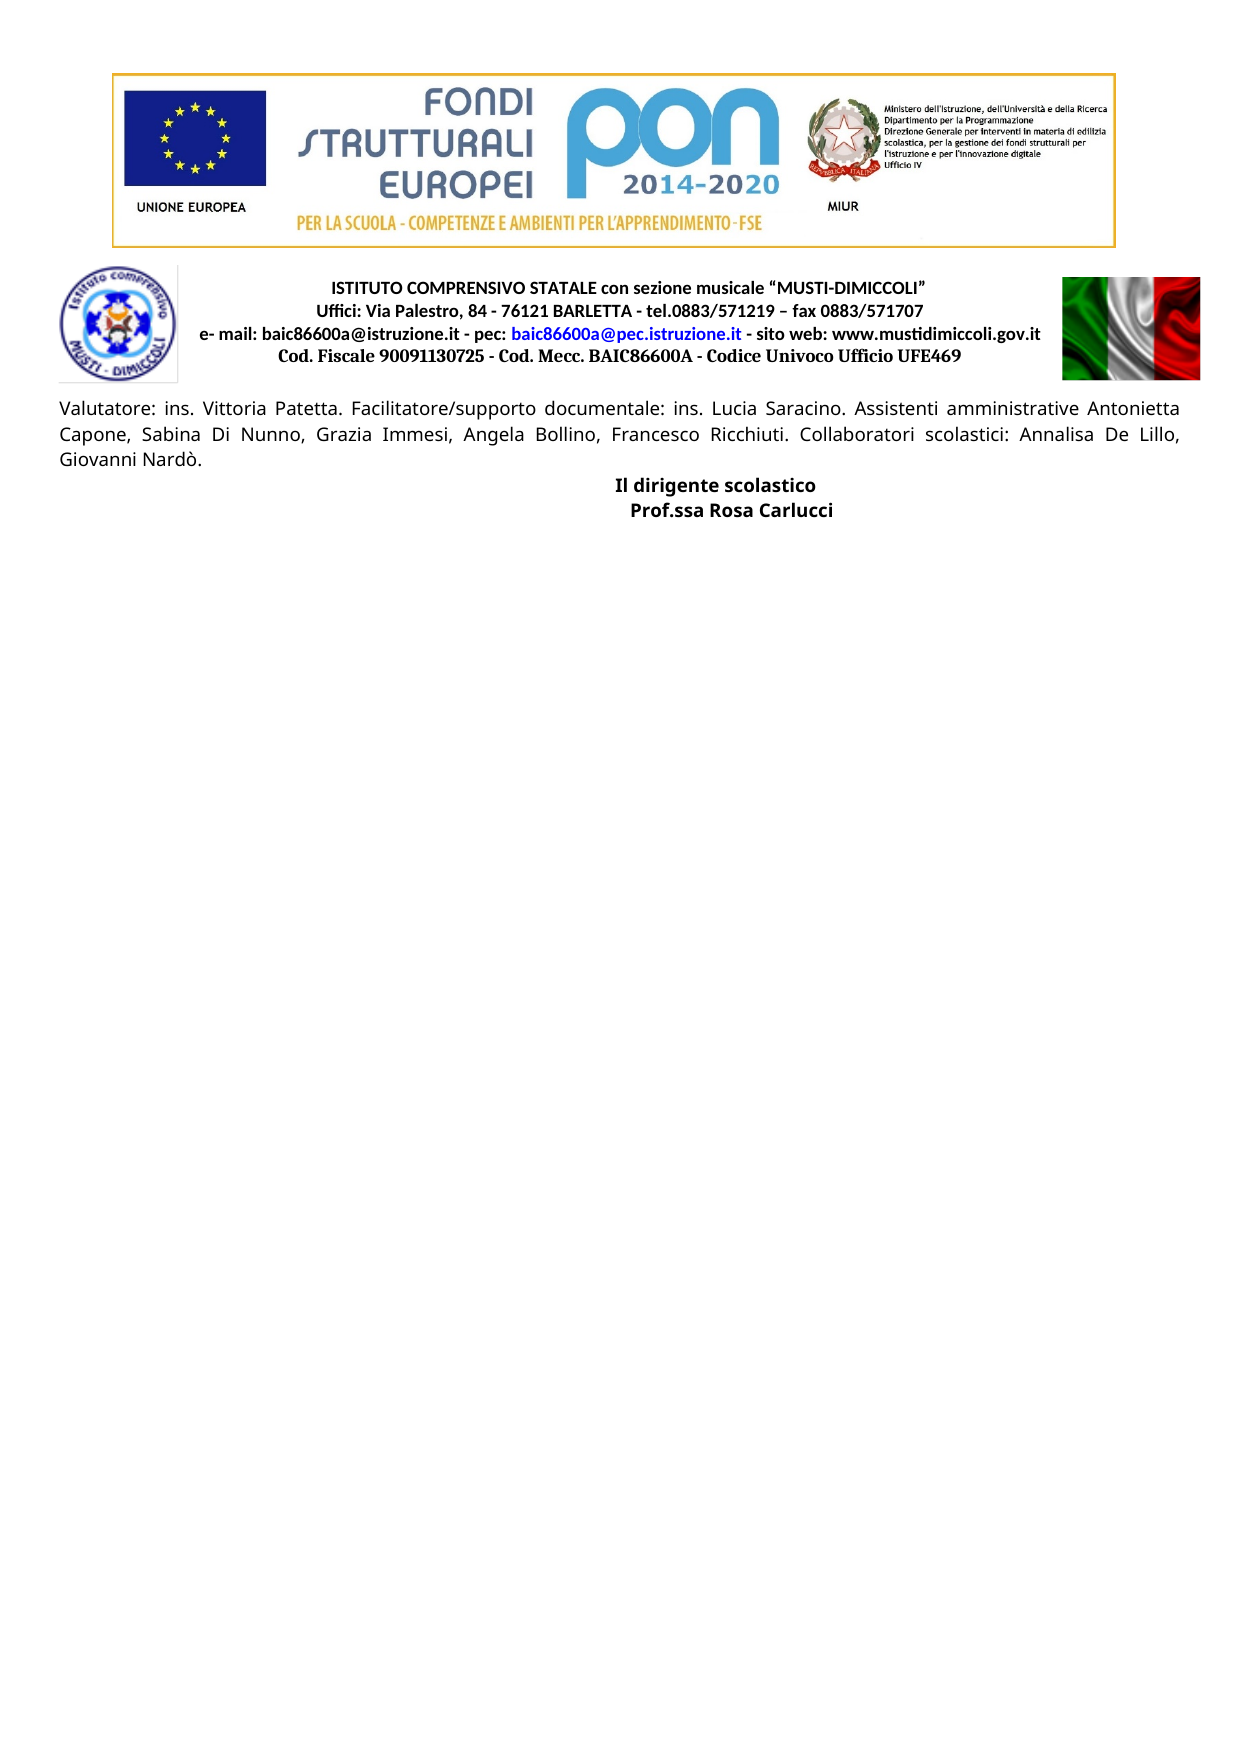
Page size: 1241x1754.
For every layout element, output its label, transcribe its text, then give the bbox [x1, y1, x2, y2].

picture [58, 265, 180, 385]
text Il dirigente scolastico [59, 472, 1181, 497]
picture [1062, 277, 1202, 382]
text Prof.ssa Rosa Carlucci [59, 497, 1181, 523]
picture [112, 73, 1116, 248]
text Valutatore: ins. Vittoria Patetta. Facilitatore/supporto documentale: ins. Lucia Saracino. Assistenti amministrative Antonietta Capone, Sabina Di Nunno, Grazia Immesi, Angela Bollino, Francesco Ricchiuti. Collaboratori scolastici: Annalisa De Lillo, Giovanni Nardò. [59, 395, 1181, 472]
